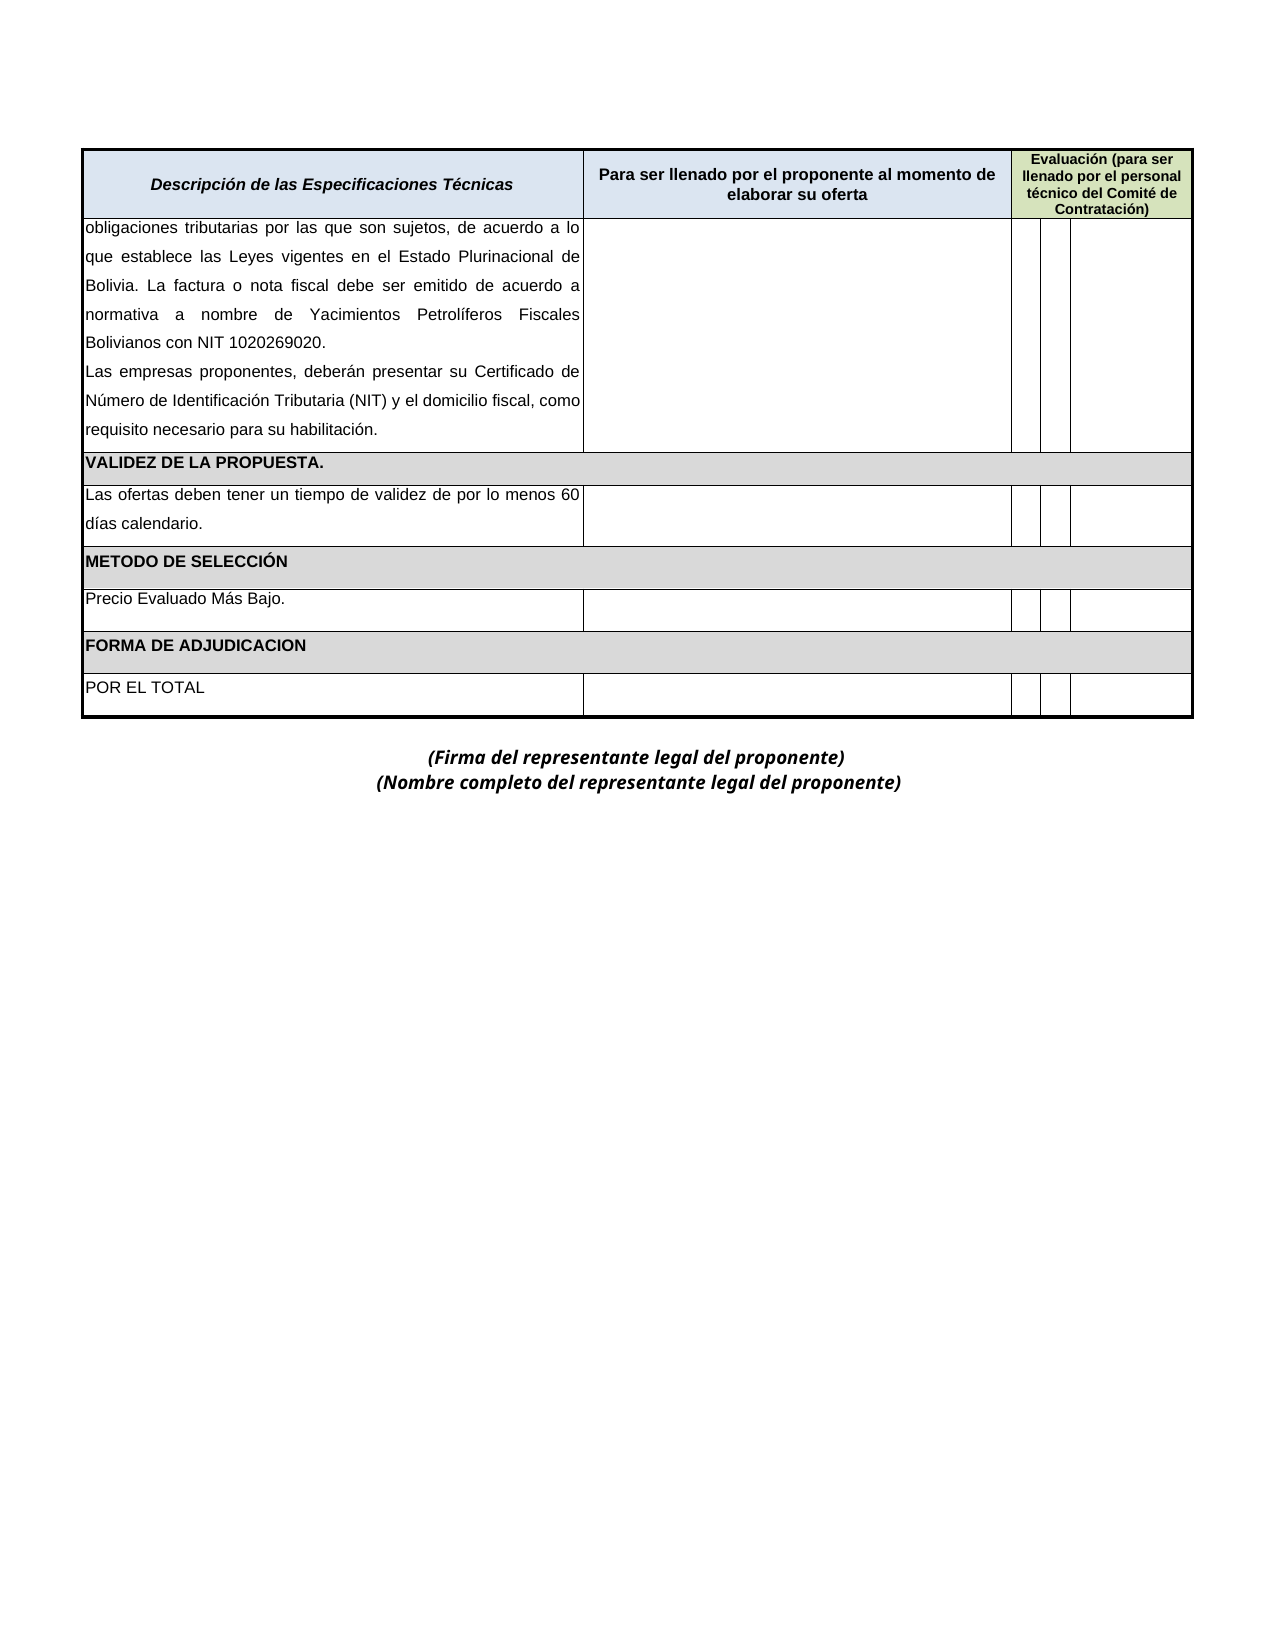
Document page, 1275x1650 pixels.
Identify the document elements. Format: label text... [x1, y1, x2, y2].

table_cell [1012, 486, 1040, 546]
table_cell [1071, 674, 1191, 715]
table_cell [1041, 486, 1070, 546]
table_cell [1071, 486, 1191, 546]
table_cell VALIDEZ DE LA PROPUESTA. [84, 453, 1191, 485]
table_cell [1041, 590, 1070, 631]
table_cell [1071, 590, 1191, 631]
table_cell [584, 590, 1011, 631]
table_cell METODO DE SELECCIÓN [84, 547, 1191, 588]
table_cell [1012, 219, 1040, 452]
table_cell [584, 486, 1011, 546]
table_cell FORMA DE ADJUDICACION [84, 632, 1191, 673]
text (Nombre completo del representante legal del proponente) [177, 769, 1098, 795]
table_cell [1071, 219, 1191, 452]
table_cell [584, 219, 1011, 452]
table_header Para ser llenado por el proponente al momento de elaborar su oferta [584, 151, 1011, 218]
table_header Evaluación (para ser llenado por el personal técnico del Comité de Contratación) [1012, 151, 1191, 218]
table_cell [584, 674, 1011, 715]
text (Firma del representante legal del proponente) [177, 744, 1098, 769]
table_cell [1012, 590, 1040, 631]
table_cell Las ofertas deben tener un tiempo de validez de por lo menos 60 días calendario. [84, 486, 583, 546]
table_cell [1041, 674, 1070, 715]
table_cell Precio Evaluado Más Bajo. [84, 590, 583, 631]
table_cell POR EL TOTAL [84, 674, 583, 715]
table_cell [1012, 674, 1040, 715]
table_cell [1041, 219, 1070, 452]
table_header Descripción de las Especificaciones Técnicas [84, 151, 583, 218]
